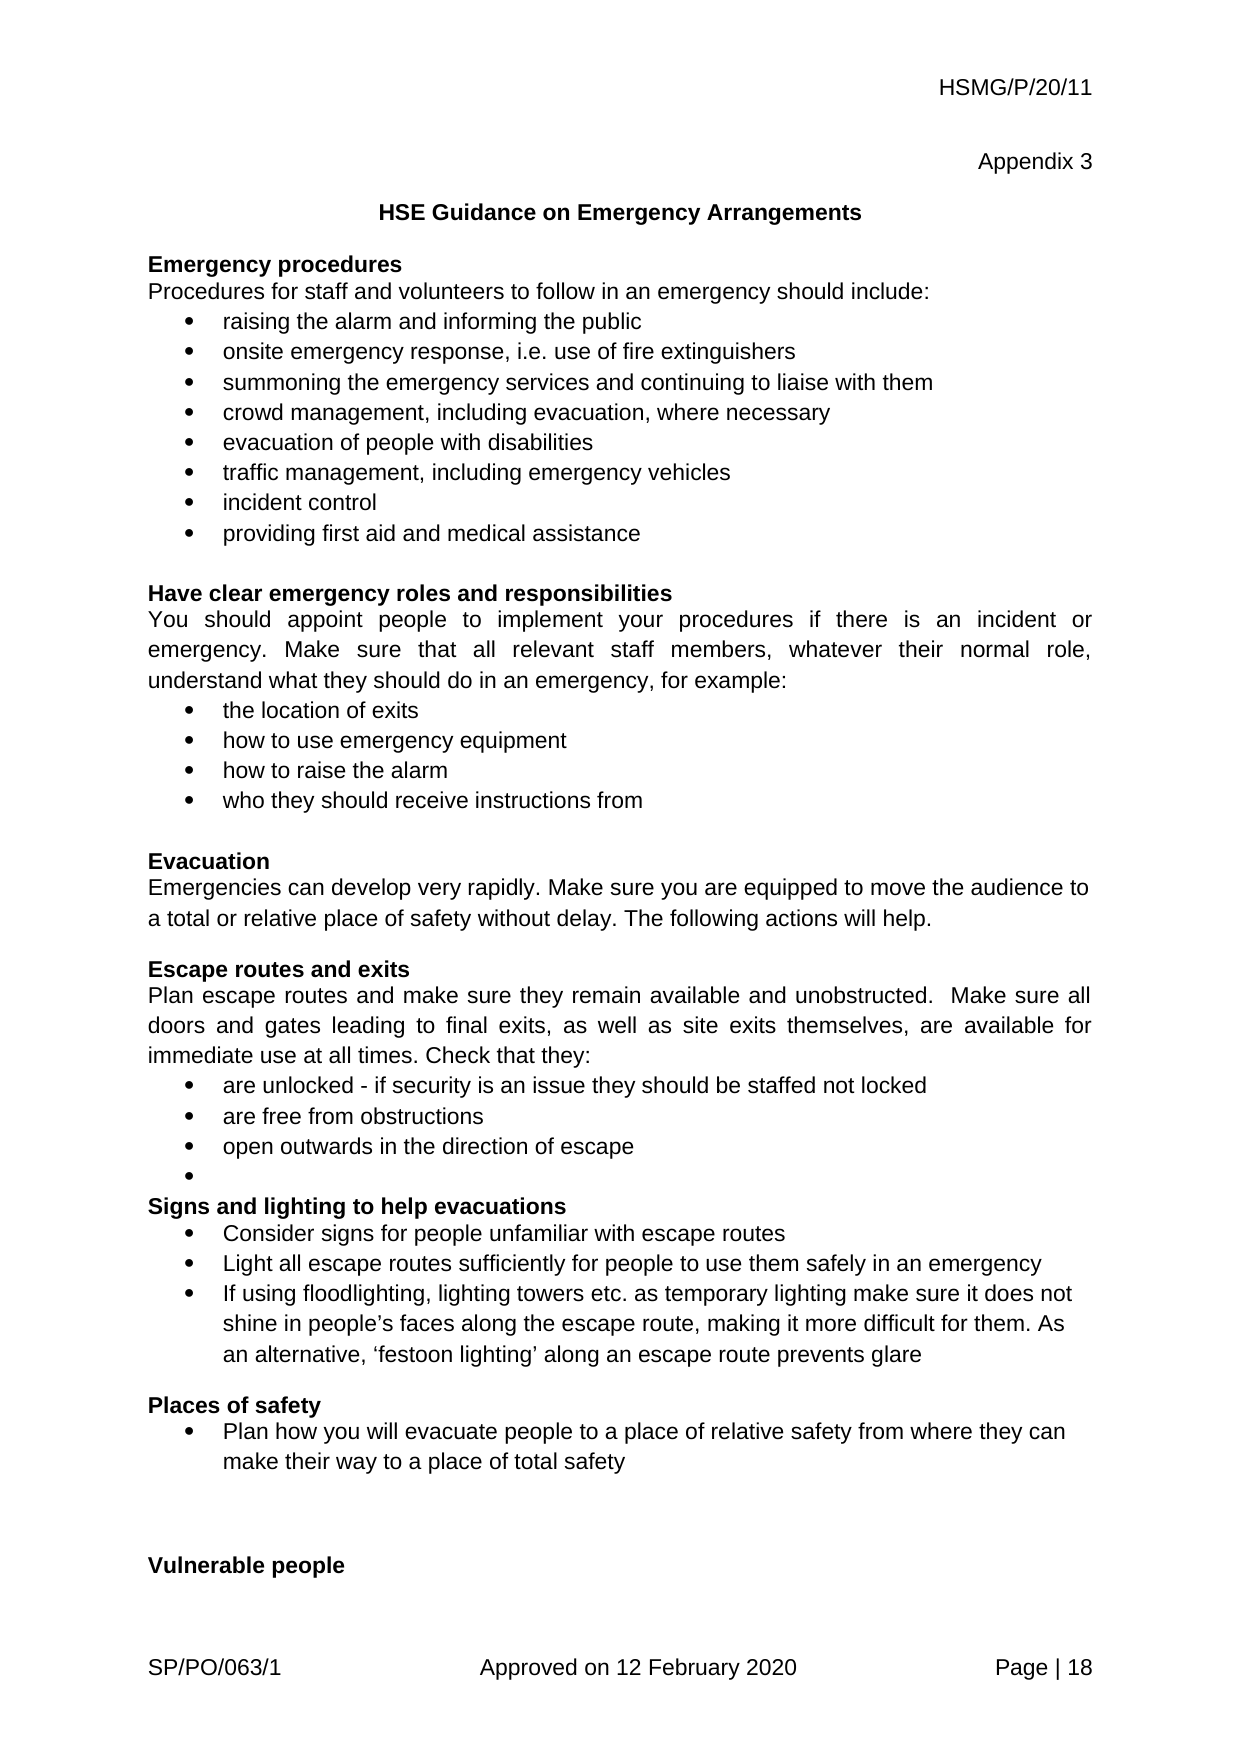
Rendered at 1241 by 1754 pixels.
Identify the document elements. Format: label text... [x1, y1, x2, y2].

list the location of exits [185, 697, 1092, 723]
list onsite emergency response, i.e. use of fire extinguishers [185, 338, 1092, 364]
text Emergency procedures [148, 251, 1092, 278]
list raising the alarm and informing the public [185, 308, 1092, 334]
text HSE Guidance on Emergency Arrangements [148, 199, 1092, 225]
list open outwards in the direction of escape [185, 1133, 1092, 1159]
list traffic management, including emergency vehicles [185, 459, 1092, 485]
text Have clear emergency roles and responsibilities [148, 580, 1092, 606]
list are free from obstructions [185, 1103, 1092, 1129]
text Evacuation [148, 848, 1092, 874]
list Consider signs for people unfamiliar with escape routes [185, 1220, 1092, 1246]
list Light all escape routes sufficiently for people to use them safely in an emergency [185, 1250, 1092, 1276]
text You should appoint people to implement your procedures if there is an incident or emergency. Make sure that all relevant staff members, whatever their normal role, understand what they should do in an emergency, for example: [148, 606, 1092, 693]
list Plan how you will evacuate people to a place of relative safety from where they can make their way to a place of total safety [185, 1418, 1092, 1474]
text Plan escape routes and make sure they remain available and unobstructed. Make sure all doors and gates leading to final exits, as well as site exits themselves, are available for immediate use at all times. Check that they: [148, 982, 1092, 1069]
list evacuation of people with disabilities [185, 429, 1092, 455]
text Vulnerable people [148, 1552, 1092, 1578]
list how to raise the alarm [185, 757, 1092, 784]
text Signs and lighting to help evacuations [148, 1193, 1092, 1220]
list who they should receive instructions from [185, 787, 1092, 814]
text Escape routes and exits [148, 956, 1092, 982]
text Appendix 3 [148, 148, 1092, 174]
text Procedures for staff and volunteers to follow in an emergency should include: [148, 278, 1092, 304]
list how to use emergency equipment [185, 727, 1092, 753]
list providing first aid and medical assistance [185, 519, 1092, 546]
list are unlocked - if security is an issue they should be staffed not locked [185, 1072, 1092, 1099]
text Emergencies can develop very rapidly. Make sure you are equipped to move the audience to a total or relative place of safety without delay. The following actions will help. [148, 874, 1092, 931]
list incident control [185, 489, 1092, 516]
list summoning the emergency services and continuing to liaise with them [185, 368, 1092, 395]
text Places of safety [148, 1392, 1092, 1418]
list If using floodlighting, lighting towers etc. as temporary lighting make sure it does not shine in people’s faces along the escape route, making it more difficult for them. As an alternative, ‘festoon lighting’ along an escape route prevents glare [185, 1280, 1092, 1367]
list crowd management, including evacuation, where necessary [185, 399, 1092, 425]
